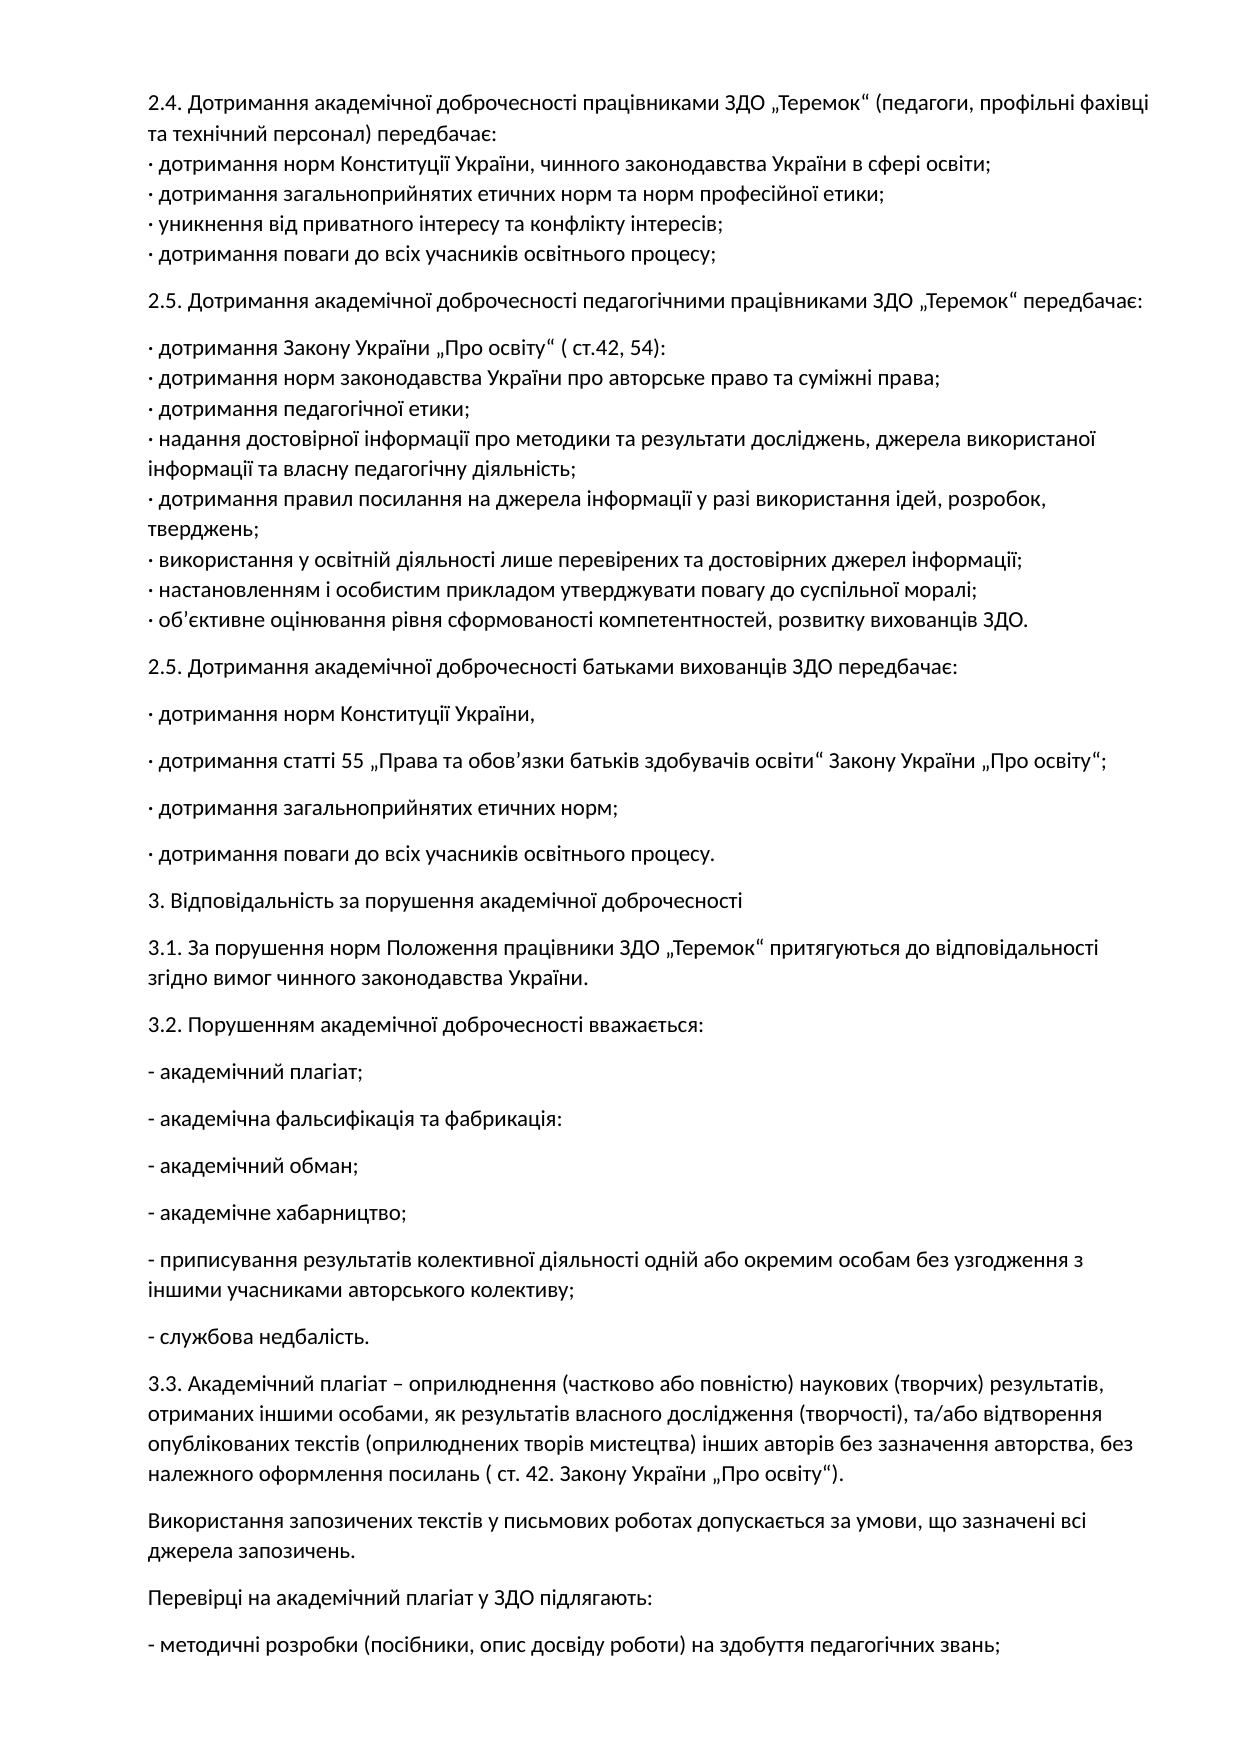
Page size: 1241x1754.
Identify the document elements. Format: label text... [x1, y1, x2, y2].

text · дотримання загальноприйнятих етичних норм; [148, 793, 1152, 821]
text · дотримання норм Конституції України, [148, 699, 1152, 727]
text - академічна фальсифікація та фабрикація: [148, 1104, 1152, 1132]
text - академічне хабарництво; [148, 1198, 1152, 1226]
text - приписування результатів колективної діяльності одній або окремим особам без узгодження з іншими учасниками авторського колективу; [148, 1245, 1152, 1303]
text · дотримання статті 55 „Права та обов’язки батьків здобувачів освіти“ Закону України „Про освіту“; [148, 746, 1152, 774]
text Перевірці на академічний плагіат у ЗДО підлягають: [148, 1583, 1152, 1611]
text - службова недбалість. [148, 1322, 1152, 1350]
text Використання запозичених текстів у письмових роботах допускається за умови, що зазначені всі джерела запозичень. [148, 1506, 1152, 1564]
text · дотримання поваги до всіх учасників освітнього процесу. [148, 839, 1152, 868]
text 2.4. Дотримання академічної доброчесності працівниками ЗДО „Теремок“ (педагоги, профільні фахівці та технічний персонал) передбачає: · дотримання норм Конституції України, чинного законодавства України в сфері освіти; · дотримання загальноприйнятих етичних норм та норм професійної етики; · уникнення від приватного інтересу та конфлікту інтересів; · дотримання поваги до всіх учасників освітнього процесу; [148, 88, 1152, 268]
text 3.1. За порушення норм Положення працівники ЗДО „Теремок“ притягуються до відповідальності згідно вимог чинного законодавства України. [148, 933, 1152, 992]
text - методичні розробки (посібники, опис досвіду роботи) на здобуття педагогічних звань; [148, 1630, 1152, 1658]
text 3.3. Академічний плагіат – оприлюднення (частково або повністю) наукових (творчих) результатів, отриманих іншими особами, як результатів власного дослідження (творчості), та/або відтворення опублікованих текстів (оприлюднених творів мистецтва) інших авторів без зазначення авторства, без належного оформлення посилань ( ст. 42. Закону України „Про освіту“). [148, 1369, 1152, 1487]
text 2.5. Дотримання академічної доброчесності батьками вихованців ЗДО передбачає: [148, 652, 1152, 680]
text · дотримання Закону України „Про освіту“ ( ст.42, 54): · дотримання норм законодавства України про авторське право та суміжні права; · дотримання педагогічної етики; · надання достовірної інформації про методики та результати досліджень, джерела використаної інформації та власну педагогічну діяльність; · дотримання правил посилання на джерела інформації у разі використання ідей, розробок, тверджень; · використання у освітній діяльності лише перевірених та достовірних джерел інформації; · настановленням і особистим прикладом утверджувати повагу до суспільної моралі; · об’єктивне оцінювання рівня сформованості компетентностей, розвитку вихованців ЗДО. [148, 333, 1152, 633]
text 2.5. Дотримання академічної доброчесності педагогічними працівниками ЗДО „Теремок“ передбачає: [148, 286, 1152, 314]
text 3.2. Порушенням академічної доброчесності вважається: [148, 1010, 1152, 1038]
text 3. Відповідальність за порушення академічної доброчесності [148, 886, 1152, 914]
text - академічний обман; [148, 1151, 1152, 1179]
text - академічний плагіат; [148, 1057, 1152, 1085]
